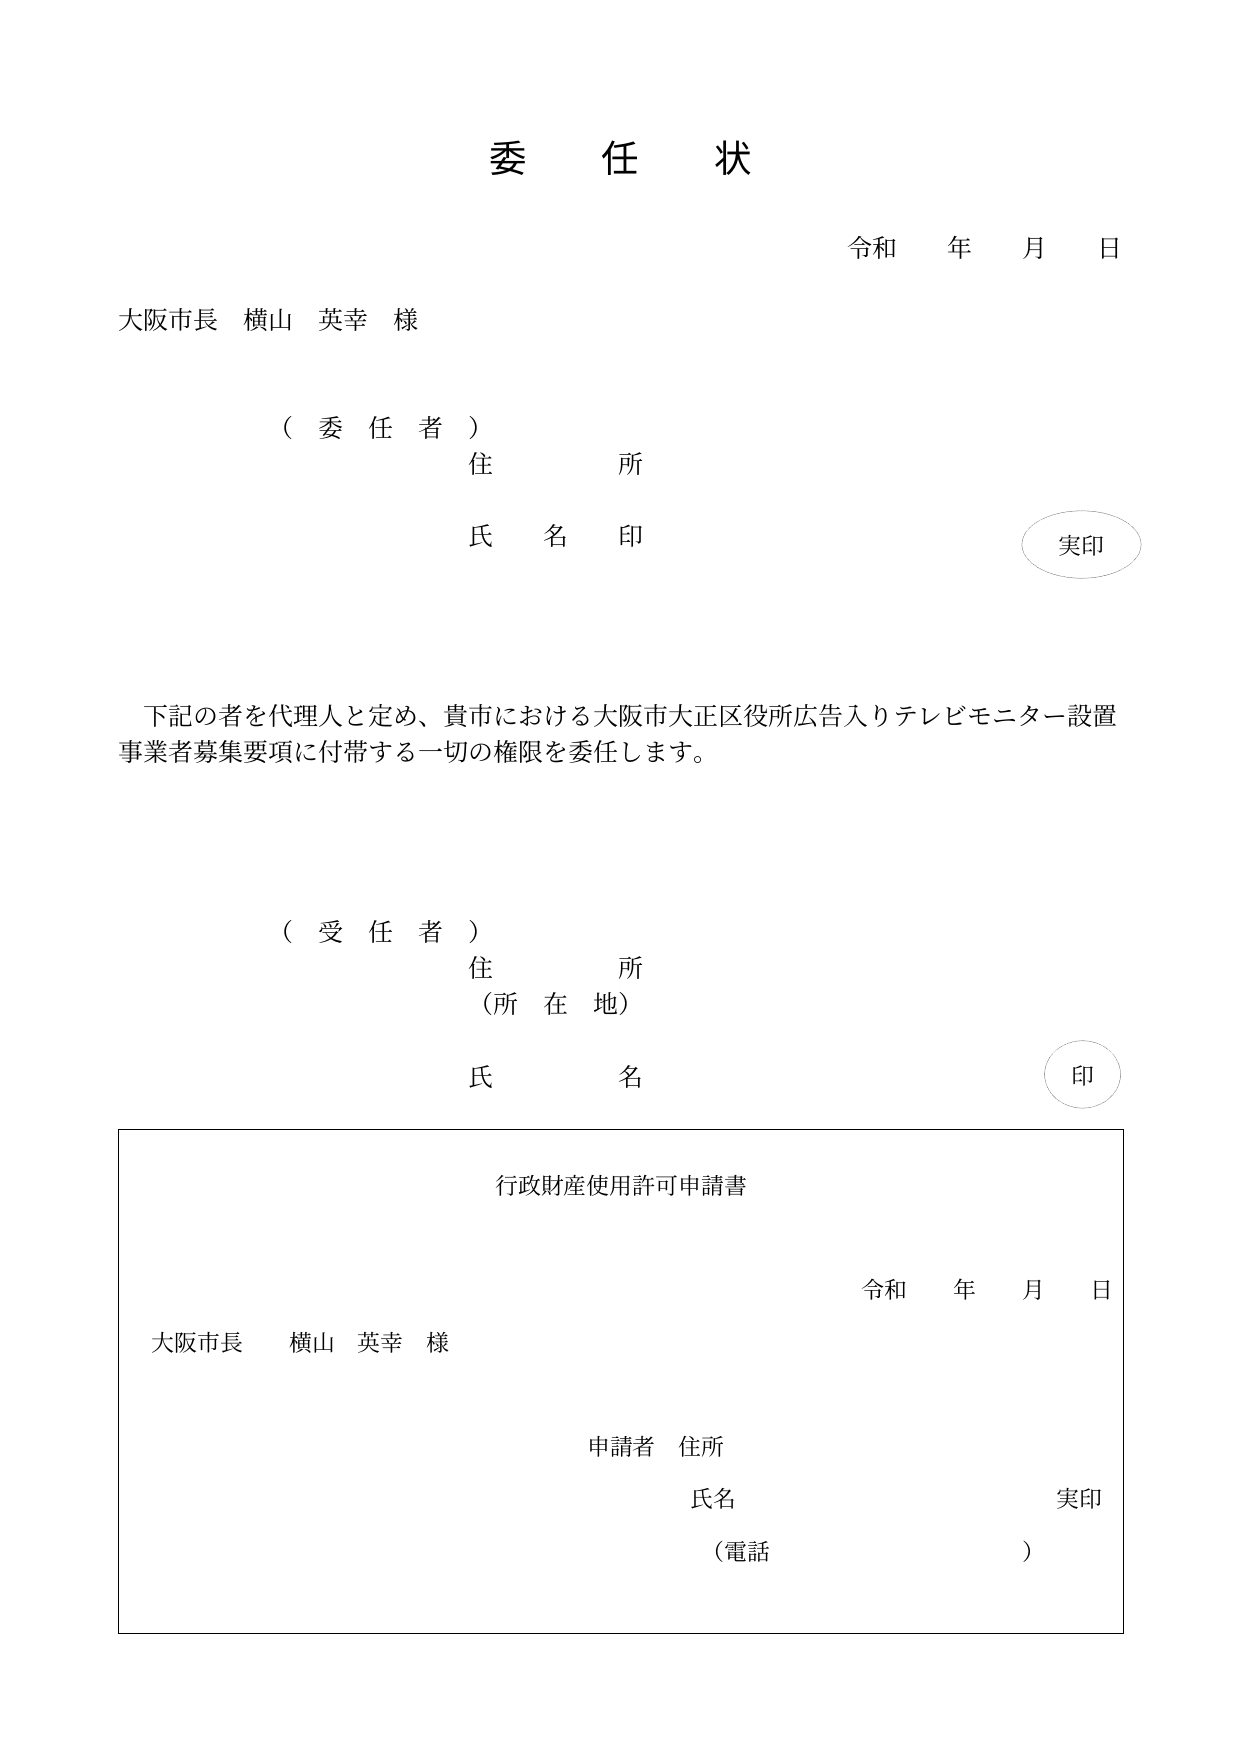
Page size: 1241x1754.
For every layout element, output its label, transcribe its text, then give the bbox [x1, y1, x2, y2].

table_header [119, 1130, 1123, 1633]
text 下記の者を代理人と定め、貴市における大阪市大正区役所広告入りテレビモニター設置事業者募集要項に付帯する一切の権限を委任します。 [118, 697, 1138, 769]
text 住 所 [118, 949, 1122, 985]
text （ 受 任 者 ） [118, 913, 1122, 949]
text （所 在 地） [118, 985, 1122, 1021]
text 氏 名 [118, 1057, 1050, 1093]
text 住 所 [118, 444, 1122, 481]
text 氏 名 印 [118, 517, 1122, 553]
text 大阪市長 横山 英幸 様 [118, 300, 1122, 336]
text 委 任 状 [118, 120, 1122, 192]
text （ 委 任 者 ） [118, 408, 1122, 444]
text 氏 名 [1045, 1057, 1120, 1093]
text 令和 年 月 日 [118, 228, 1122, 264]
